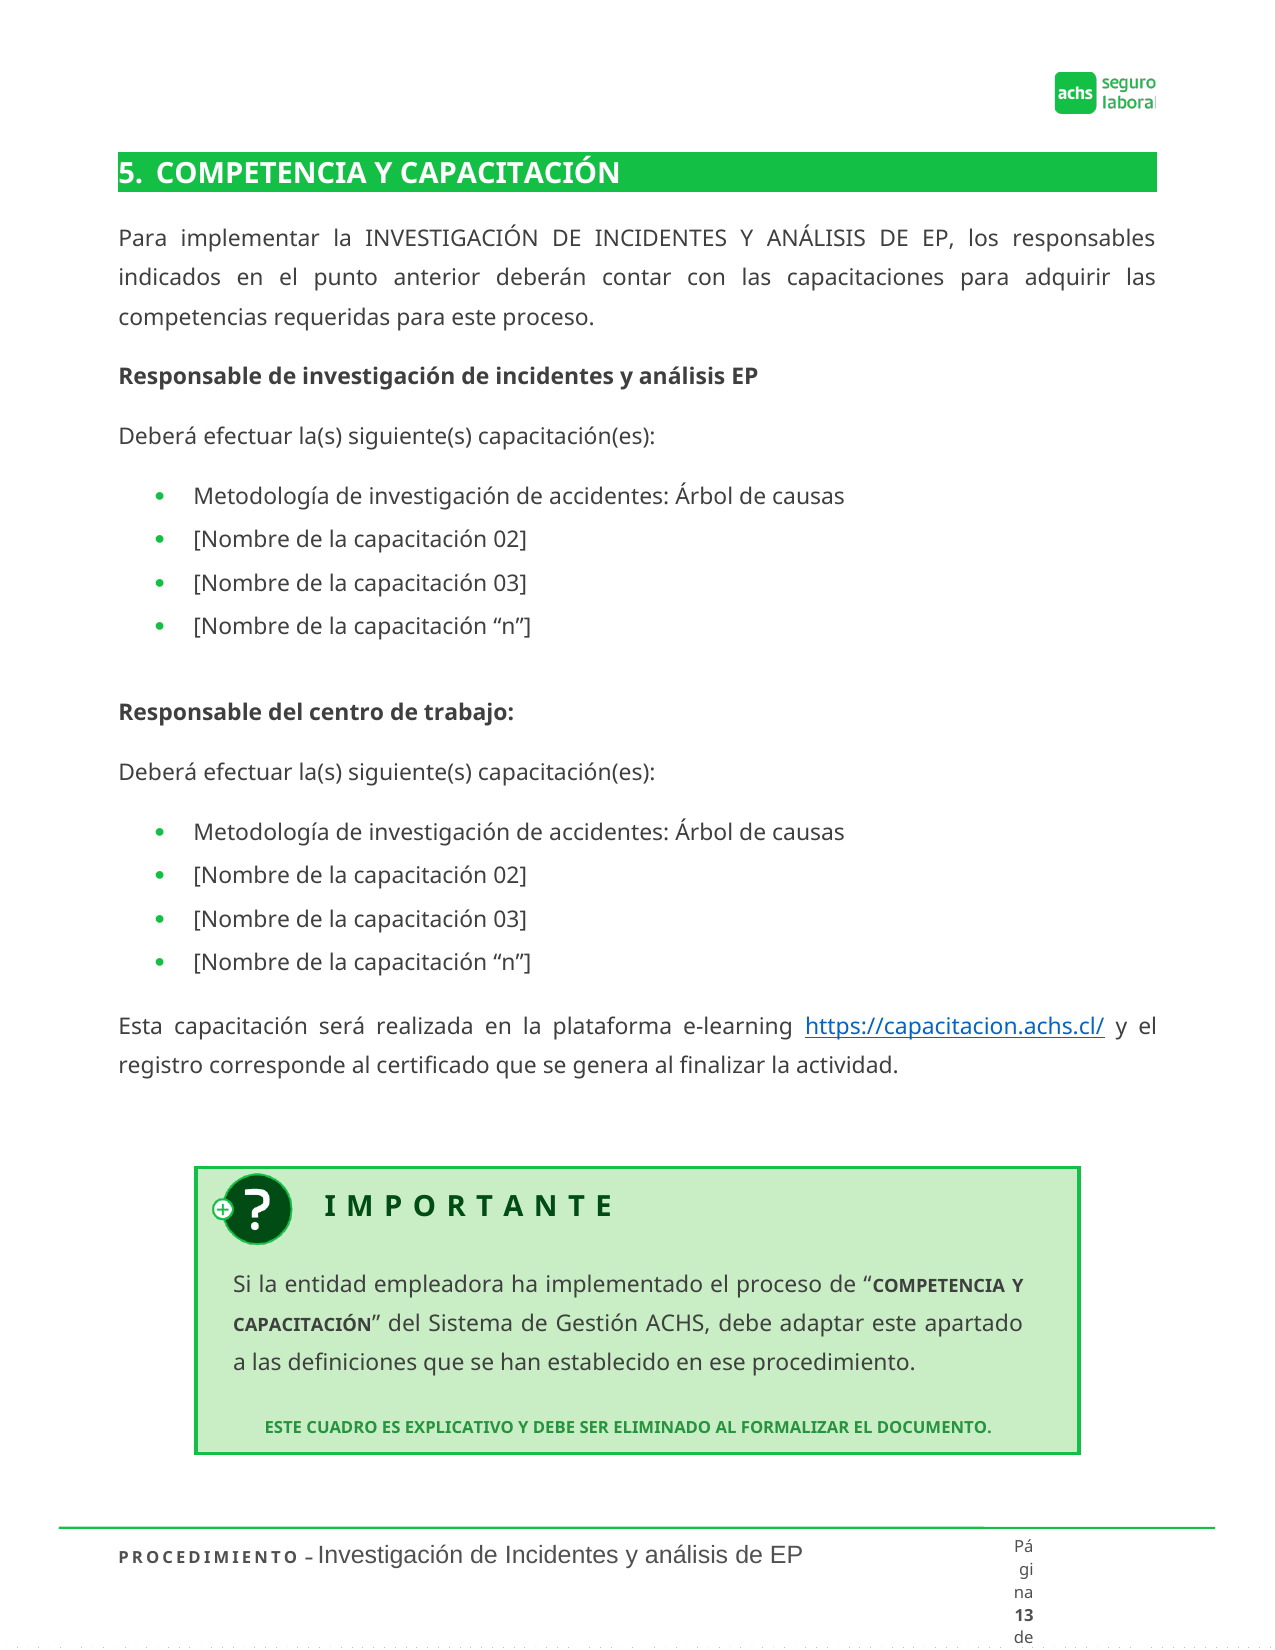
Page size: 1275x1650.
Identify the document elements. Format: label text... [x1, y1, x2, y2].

list Metodología de investigación de accidentes: Árbol de causas [156, 480, 1157, 511]
table_header [198, 1169, 313, 1248]
picture [210, 1170, 294, 1249]
list [Nombre de la capacitación 03] [156, 902, 1157, 934]
text Responsable del centro de trabajo: [118, 696, 1157, 727]
list [Nombre de la capacitación 02] [156, 859, 1157, 891]
table_header IMPORTANTE [313, 1169, 1077, 1248]
text Deberá efectuar la(s) siguiente(s) capacitación(es): [118, 420, 1157, 451]
text Responsable de investigación de incidentes y análisis EP [118, 360, 1157, 392]
list Metodología de investigación de accidentes: Árbol de causas [156, 816, 1157, 847]
list [Nombre de la capacitación 02] [156, 523, 1157, 554]
subtitle COMPETENCIA Y CAPACITACIÓN [118, 152, 1157, 192]
text Deberá efectuar la(s) siguiente(s) capacitación(es): [118, 756, 1157, 787]
list [Nombre de la capacitación “n”] [156, 610, 1157, 641]
list [Nombre de la capacitación 03] [156, 567, 1157, 598]
list [Nombre de la capacitación “n”] [156, 946, 1157, 977]
text Para implementar la INVESTIGACIÓN DE INCIDENTES Y ANÁLISIS DE EP, los responsables indicados en el punto anterior deberán contar con las capacitaciones para adquirir las competencias requeridas para este proceso. [118, 222, 1157, 332]
table_cell Si la entidad empleadora ha implementado el proceso de “competencia y capacitación” del Sistema de Gestión ACHS, debe adaptar este apartado a las definiciones que se han establecido en ese procedimiento. ESTE CUADRO ES EXPLICATIVO Y DEBE SER ELIMINADO AL FORMALIZAR EL DOCUMENTO. [198, 1248, 1077, 1452]
text Esta capacitación será realizada en la plataforma e-learning https://capacitacion.achs.cl/ y el registro corresponde al certificado que se genera al finalizar la actividad. [118, 1010, 1157, 1081]
